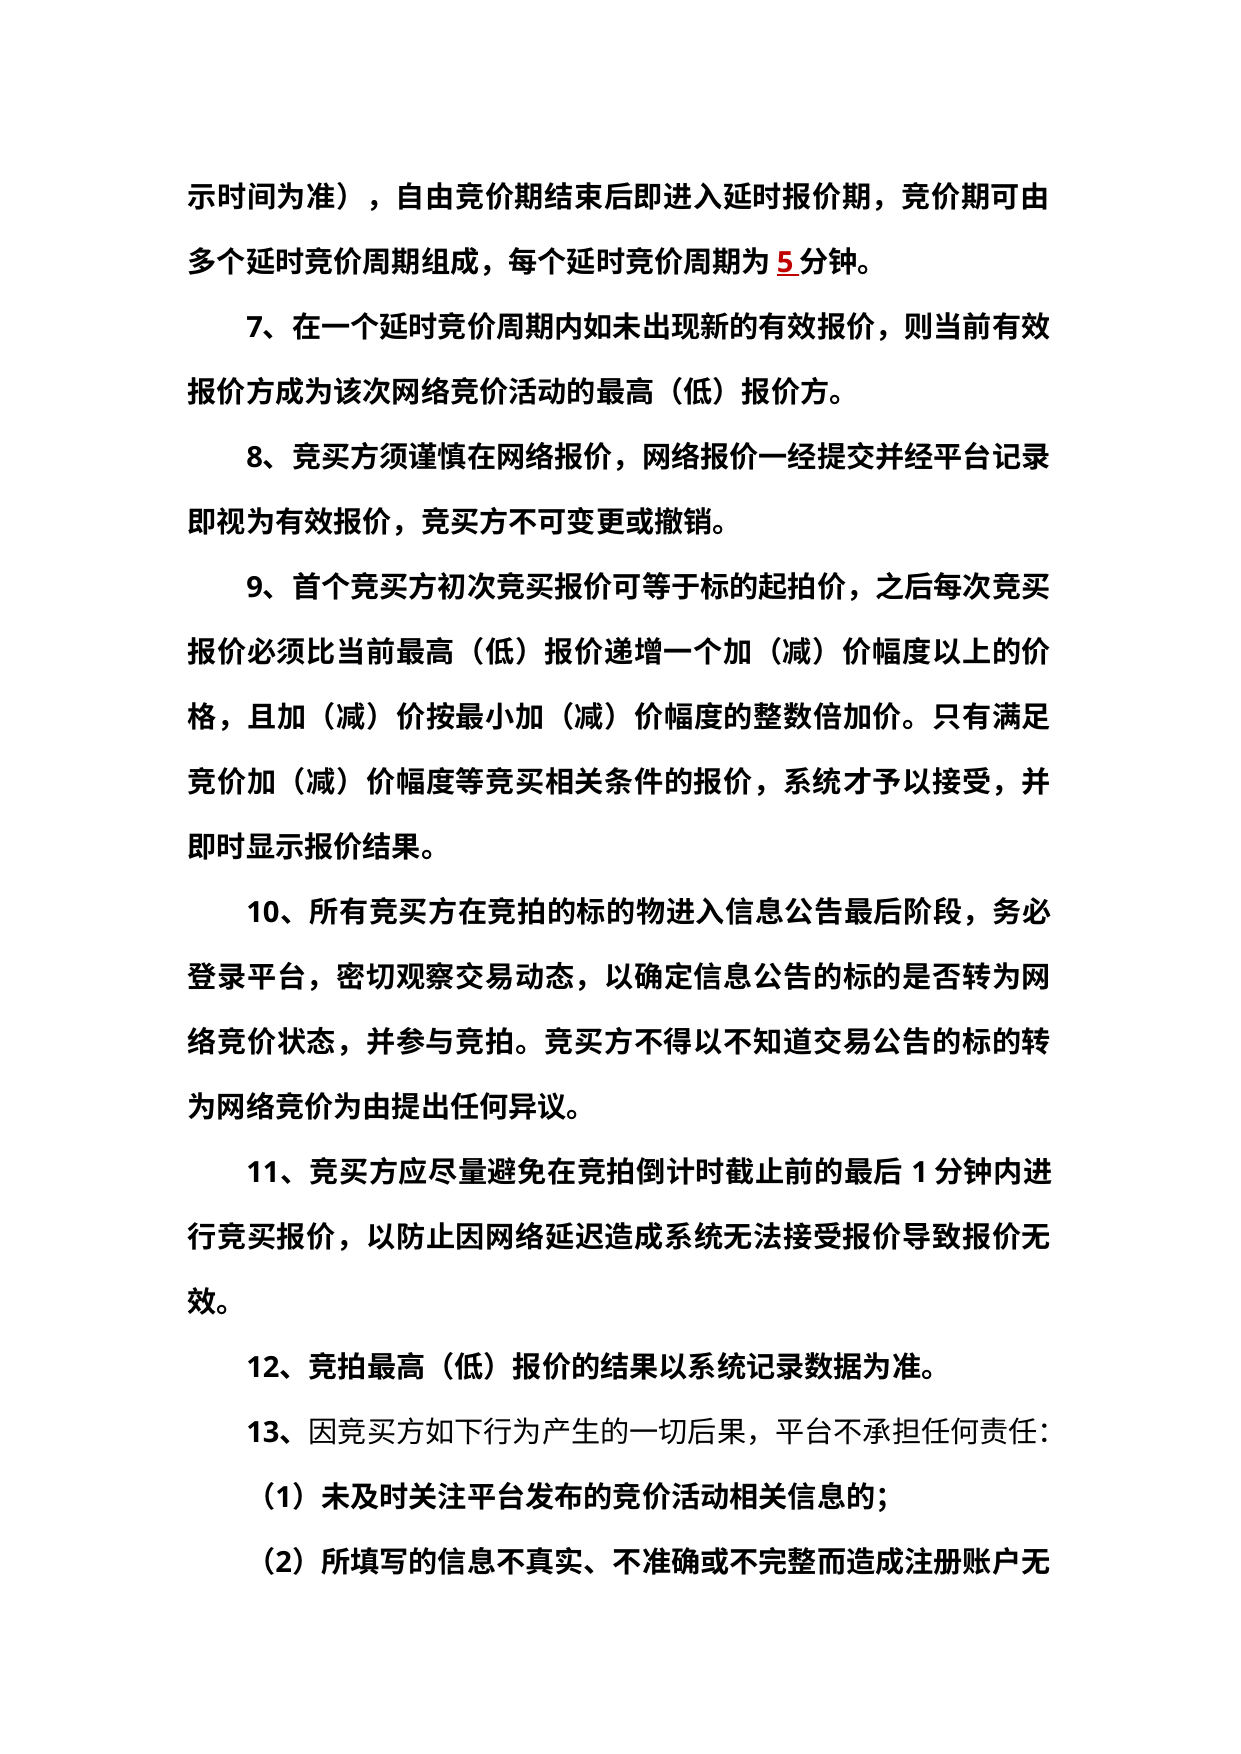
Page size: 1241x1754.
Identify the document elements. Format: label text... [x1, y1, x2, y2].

text 8、竞买方须谨慎在网络报价，网络报价一经提交并经平台记录即视为有效报价，竞买方不可变更或撤销。 [187, 422, 1053, 552]
text （1）未及时关注平台发布的竞价活动相关信息的； [187, 1462, 1053, 1527]
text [187, 162, 1053, 292]
text 13、因竞买方如下行为产生的一切后果，平台不承担任何责任： [187, 1397, 1053, 1462]
text 11、竞买方应尽量避免在竞拍倒计时截止前的最后1分钟内进行竞买报价，以防止因网络延迟造成系统无法接受报价导致报价无效。 [187, 1137, 1053, 1332]
text 10、所有竞买方在竞拍的标的物进入信息公告最后阶段，务必登录平台，密切观察交易动态，以确定信息公告的标的是否转为网络竞价状态，并参与竞拍。竞买方不得以不知道交易公告的标的转为网络竞价为由提出任何异议。 [187, 877, 1053, 1137]
text 12、竞拍最高（低）报价的结果以系统记录数据为准。 [187, 1332, 1053, 1397]
text 9、首个竞买方初次竞买报价可等于标的起拍价，之后每次竞买报价必须比当前最高（低）报价递增一个加（减）价幅度以上的价格，且加（减）价按最小加（减）价幅度的整数倍加价。只有满足竞价加（减）价幅度等竞买相关条件的报价，系统才予以接受，并即时显示报价结果。 [187, 552, 1053, 877]
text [187, 1527, 1053, 1592]
text 7、在一个延时竞价周期内如未出现新的有效报价，则当前有效报价方成为该次网络竞价活动的最高（低）报价方。 [187, 292, 1053, 422]
